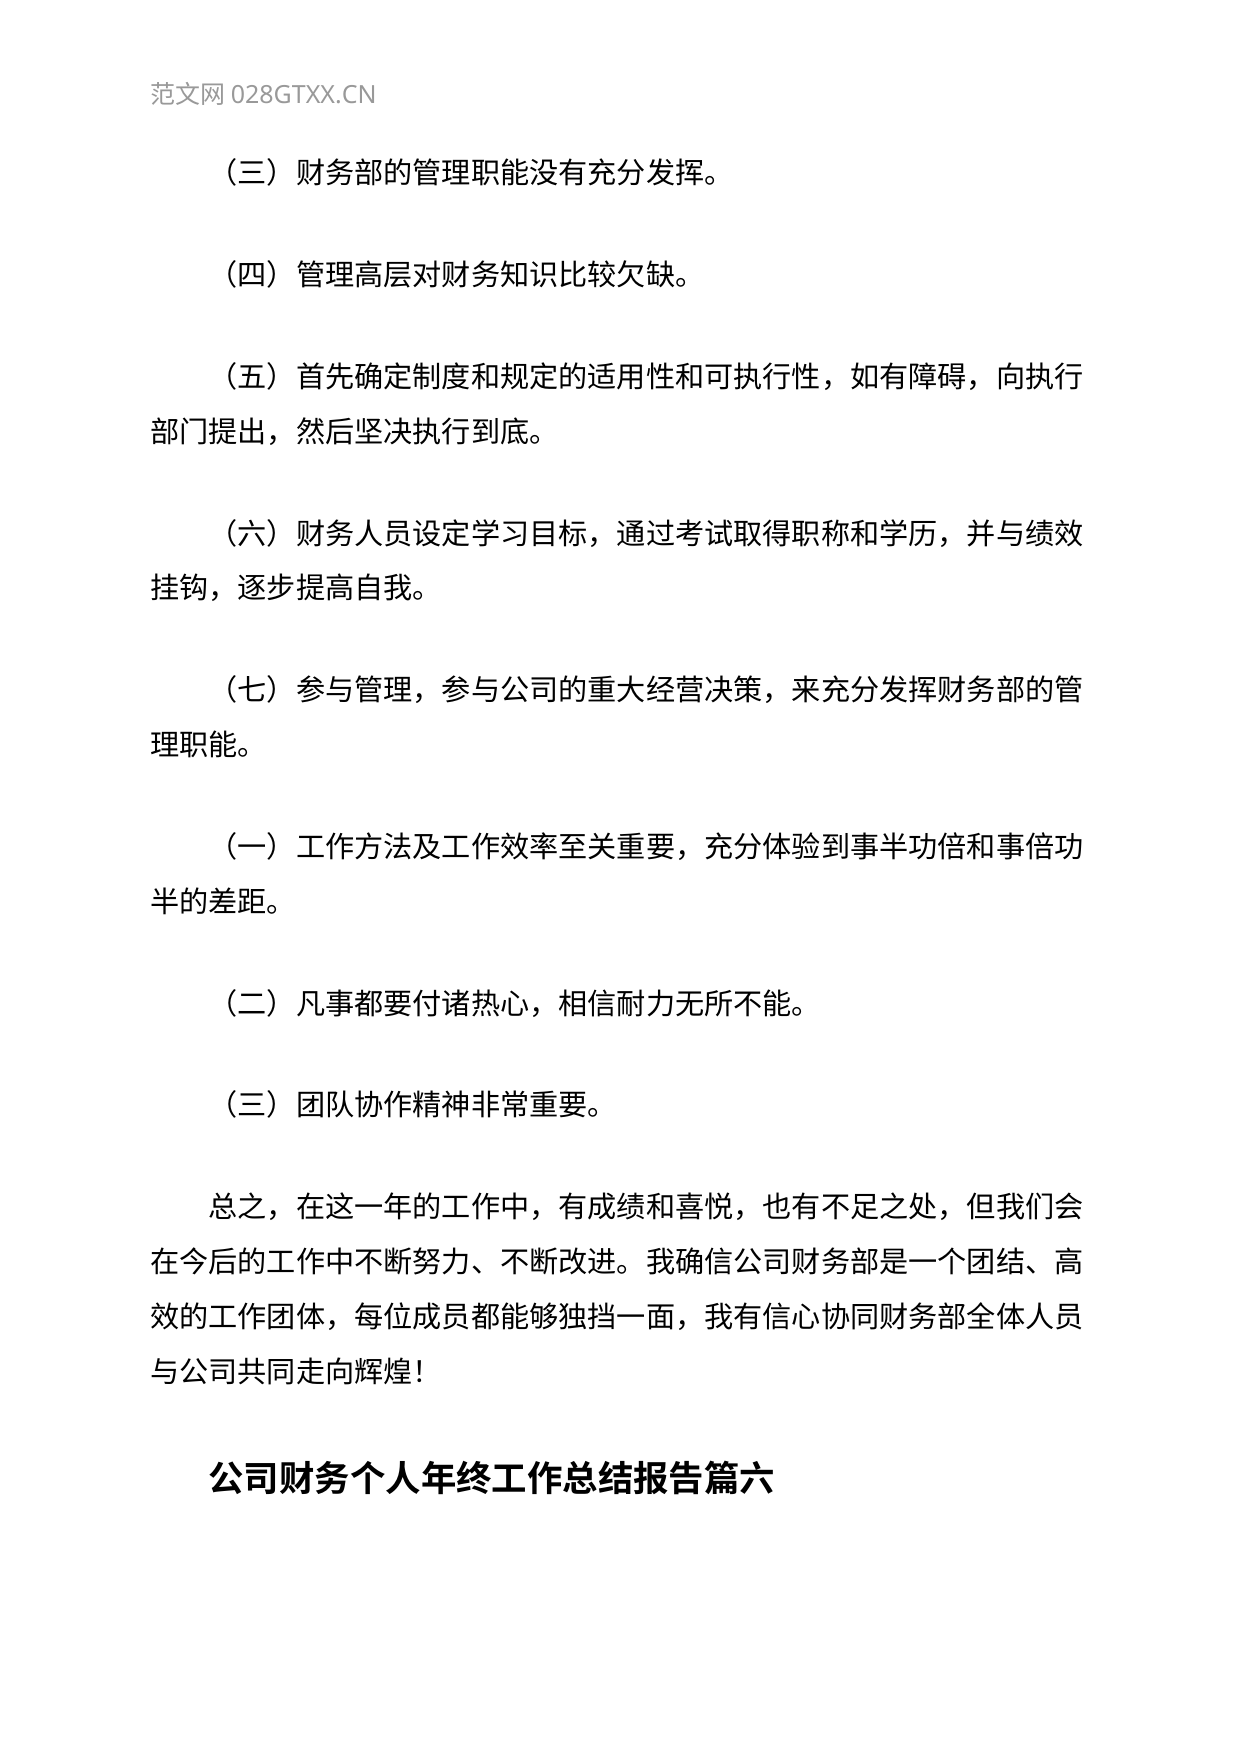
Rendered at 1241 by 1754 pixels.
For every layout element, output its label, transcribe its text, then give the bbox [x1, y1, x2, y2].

text 总之，在这一年的工作中，有成绩和喜悦，也有不足之处，但我们会在今后的工作中不断努力、不断改进。我确信公司财务部是一个团结、高效的工作团体，每位成员都能够独挡一面，我有信心协同财务部全体人员与公司共同走向辉煌！ [150, 1184, 1090, 1391]
text （四）管理高层对财务知识比较欠缺。 [150, 252, 1090, 294]
text （三）团队协作精神非常重要。 [150, 1082, 1090, 1124]
text （三）财务部的管理职能没有充分发挥。 [150, 150, 1090, 192]
text （一）工作方法及工作效率至关重要，充分体验到事半功倍和事倍功半的差距。 [150, 823, 1090, 921]
text （五）首先确定制度和规定的适用性和可执行性，如有障碍，向执行部门提出，然后坚决执行到底。 [150, 353, 1090, 451]
text （二）凡事都要付诸热心，相信耐力无所不能。 [150, 980, 1090, 1022]
text 公司财务个人年终工作总结报告篇六 [150, 1450, 1090, 1501]
text （六）财务人员设定学习目标，通过考试取得职称和学历，并与绩效挂钩，逐步提高自我。 [150, 510, 1090, 607]
text （七）参与管理，参与公司的重大经营决策，来充分发挥财务部的管理职能。 [150, 667, 1090, 764]
